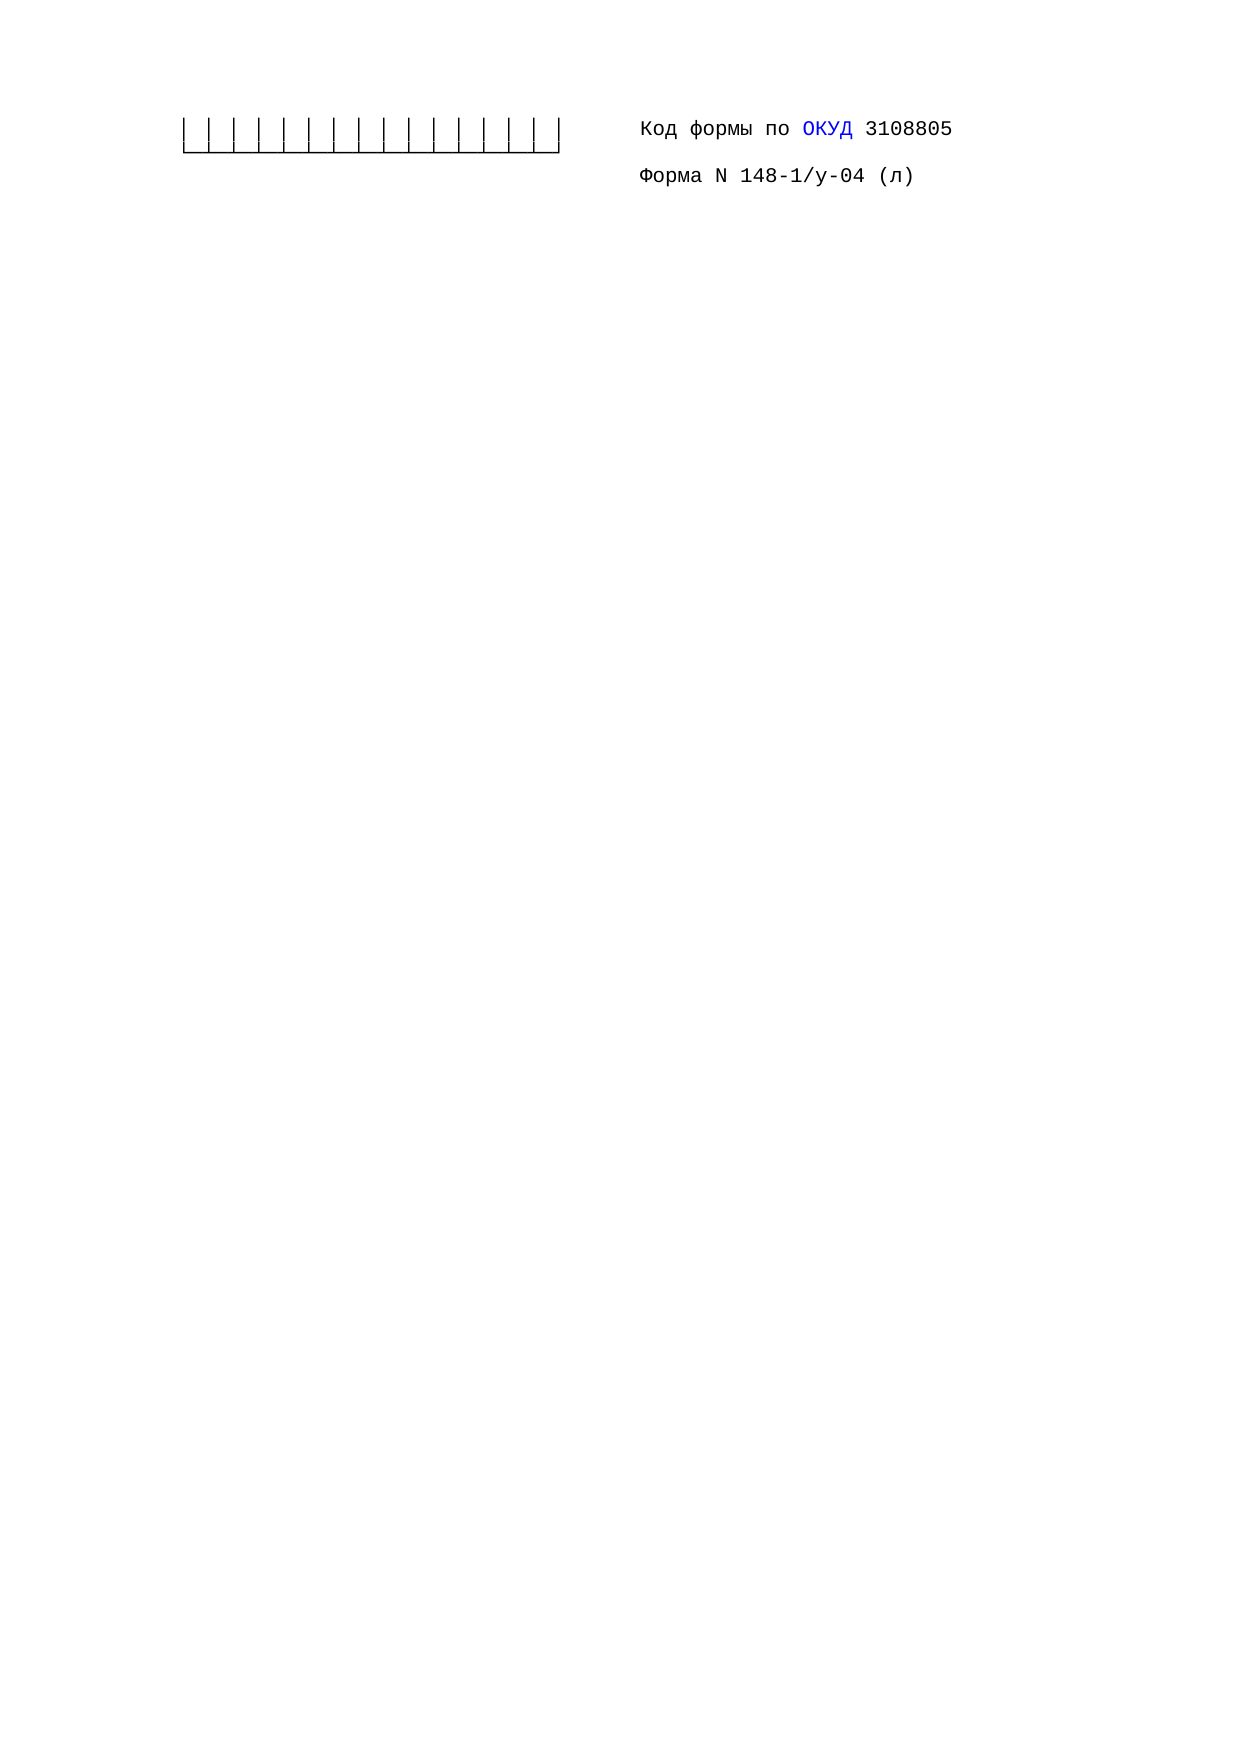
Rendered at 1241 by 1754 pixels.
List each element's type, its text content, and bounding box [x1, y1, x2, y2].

text Форма N 148-1/у-04 (л) [177, 165, 1152, 189]
text └─┴─┴─┴─┴─┴─┴─┴─┴─┴─┴─┴─┴─┴─┴─┘ [177, 142, 1152, 165]
text │ │ │ │ │ │ │ │ │ │ │ │ │ │ │ │ Код формы по ОКУД 3108805 [177, 118, 1152, 142]
